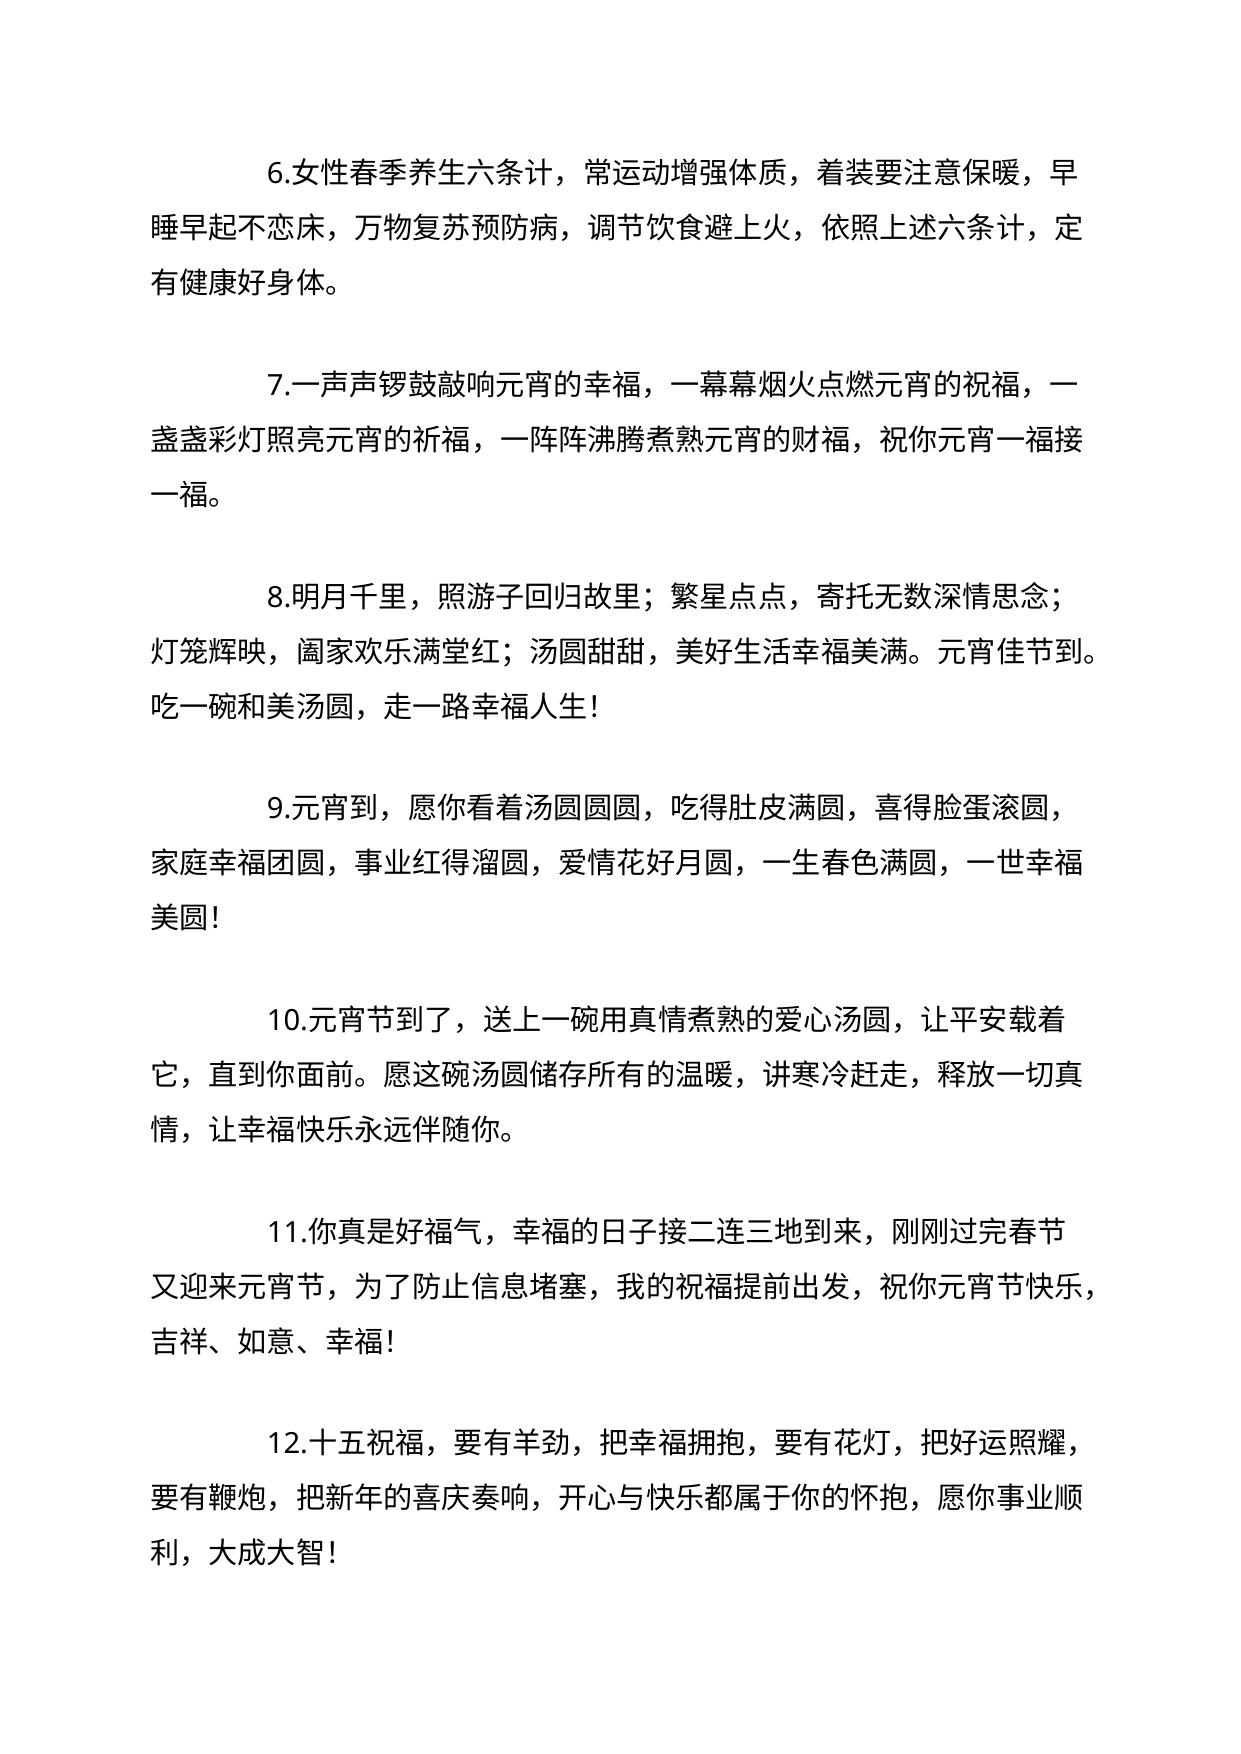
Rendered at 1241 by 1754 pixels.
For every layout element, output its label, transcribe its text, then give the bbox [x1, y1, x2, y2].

text 6.女性春季养生六条计，常运动增强体质，着装要注意保暖，早睡早起不恋床，万物复苏预防病，调节饮食避上火，依照上述六条计，定有健康好身体。 [150, 150, 1090, 302]
text 8.明月千里，照游子回归故里；繁星点点，寄托无数深情思念；灯笼辉映，阖家欢乐满堂红；汤圆甜甜，美好生活幸福美满。元宵佳节到。吃一碗和美汤圆，走一路幸福人生！ [150, 573, 1090, 726]
text 9.元宵到，愿你看着汤圆圆圆，吃得肚皮满圆，喜得脸蛋滚圆，家庭幸福团圆，事业红得溜圆，爱情花好月圆，一生春色满圆，一世幸福美圆！ [150, 785, 1090, 937]
text 10.元宵节到了，送上一碗用真情煮熟的爱心汤圆，让平安载着它，直到你面前。愿这碗汤圆储存所有的温暖，讲寒冷赶走，释放一切真情，让幸福快乐永远伴随你。 [150, 997, 1090, 1149]
text 12.十五祝福，要有羊劲，把幸福拥抱，要有花灯，把好运照耀，要有鞭炮，把新年的喜庆奏响，开心与快乐都属于你的怀抱，愿你事业顺利，大成大智！ [150, 1420, 1090, 1572]
text 11.你真是好福气，幸福的日子接二连三地到来，刚刚过完春节又迎来元宵节，为了防止信息堵塞，我的祝福提前出发，祝你元宵节快乐，吉祥、如意、幸福！ [150, 1208, 1090, 1361]
text 7.一声声锣鼓敲响元宵的幸福，一幕幕烟火点燃元宵的祝福，一盏盏彩灯照亮元宵的祈福，一阵阵沸腾煮熟元宵的财福，祝你元宵一福接一福。 [150, 362, 1090, 514]
